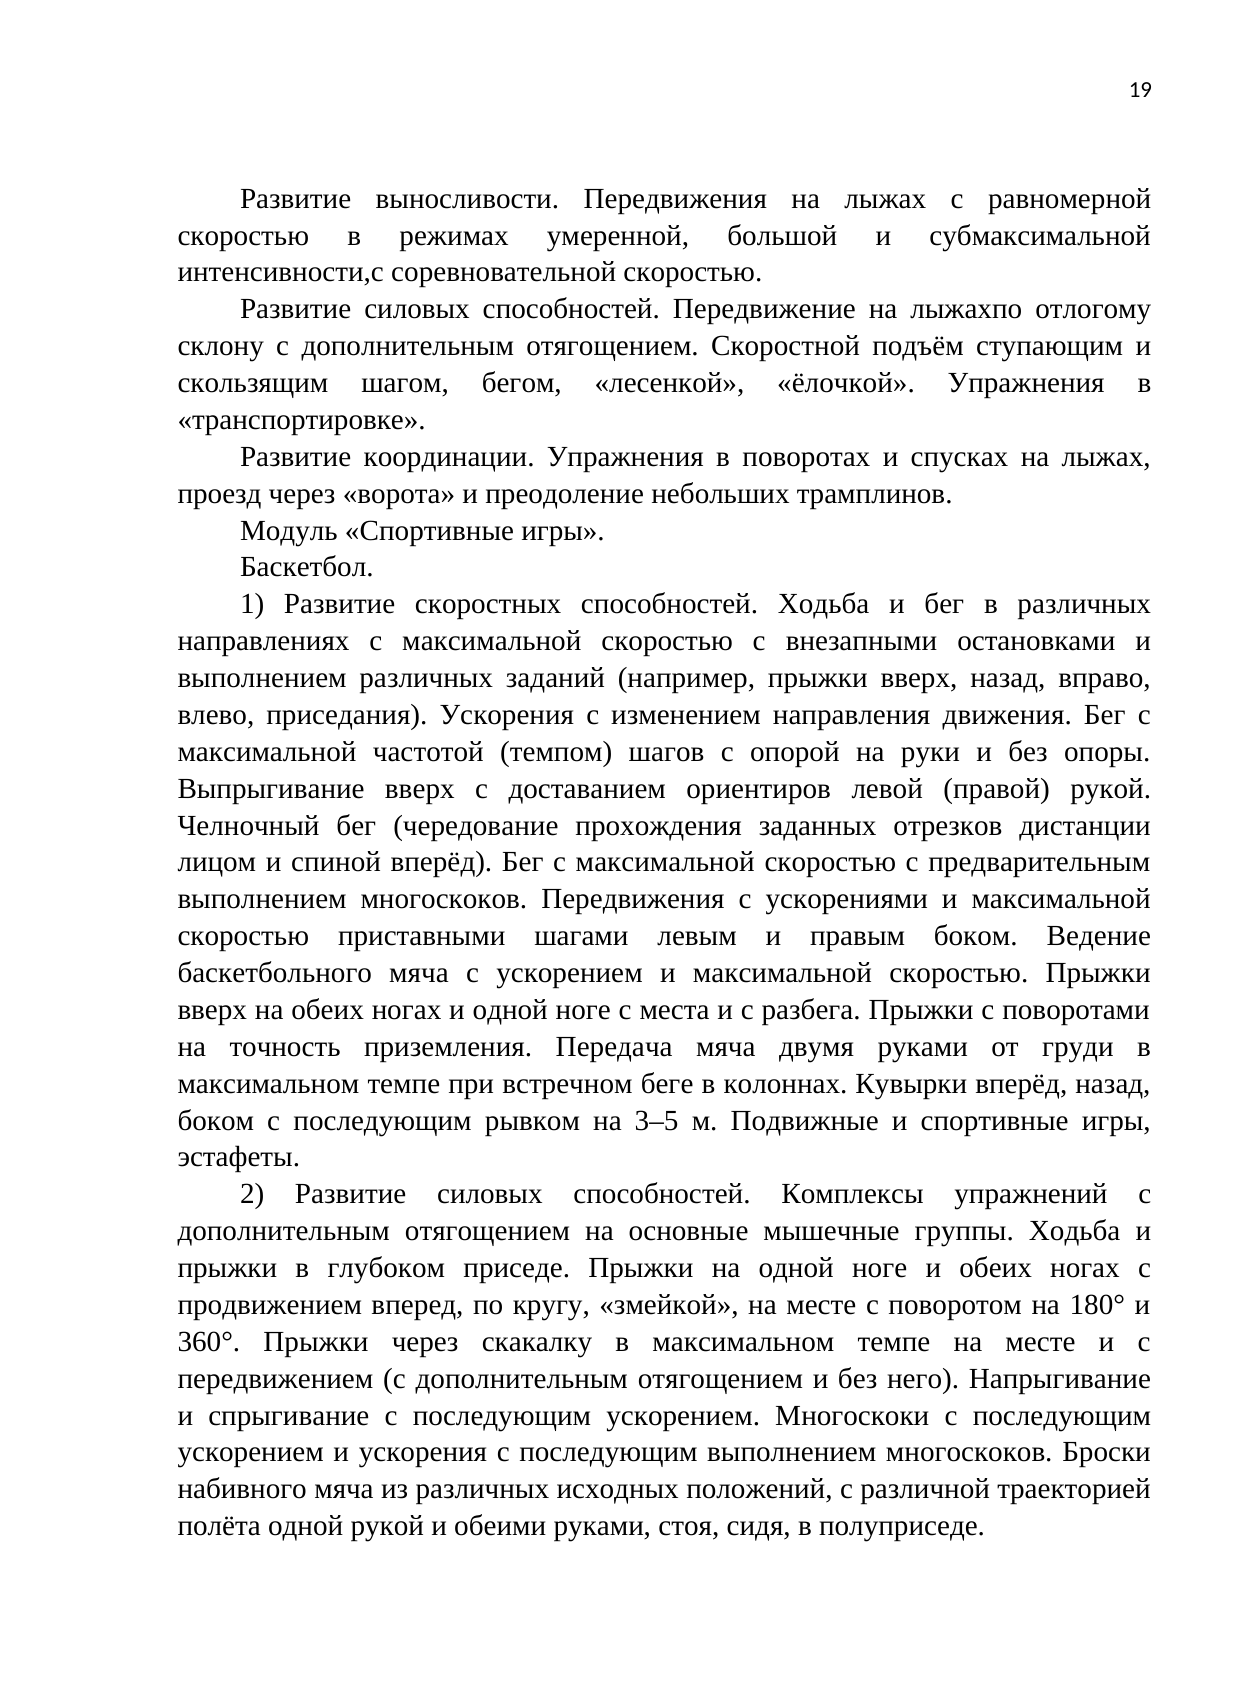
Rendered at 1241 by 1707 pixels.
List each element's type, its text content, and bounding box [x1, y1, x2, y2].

text 1) Развитие скоростных способностей. Ходьба и бег в различных направлениях с максимальной скоростью с внезапными остановками и выполнением различных заданий (например, прыжки вверх, назад, вправо, влево, приседания). Ускорения с изменением направления движения. Бег с максимальной частотой (темпом) шагов с опорой на руки и без опоры. Выпрыгивание вверх с доставанием ориентиров левой (правой) рукой. Челночный бег (чередование прохождения заданных отрезков дистанции лицом и спиной вперёд). Бег с максимальной скоростью с предварительным выполнением многоскоков. Передвижения с ускорениями и максимальной скоростью приставными шагами левым и правым боком. Ведение баскетбольного мяча с ускорением и максимальной скоростью. Прыжки вверх на обеих ногах и одной ноге с места и с разбега. Прыжки с поворотами на точность приземления. Передача мяча двумя руками от груди в максимальном темпе при встречном беге в колоннах. Кувырки вперёд, назад, боком с последующим рывком на 3–5 м. Подвижные и спортивные игры, эстафеты. [177, 586, 1152, 1173]
text Развитие силовых способностей. Передвижение на лыжахпо отлогому склону с дополнительным отягощением. Скоростной подъём ступающим и скользящим шагом, бегом, «лесенкой», «ёлочкой». Упражнения в «транспортировке». [177, 291, 1152, 436]
text Модуль «Спортивные игры». [177, 513, 1152, 546]
text Развитие выносливости. Передвижения на лыжах с равномерной скоростью в режимах умеренной, большой и субмаксимальной интенсивности,с соревновательной скоростью. [177, 181, 1152, 288]
text Баскетбол. [177, 549, 1152, 583]
text Развитие координации. Упражнения в поворотах и спусках на лыжах, проезд через «ворота» и преодоление небольших трамплинов. [177, 439, 1152, 509]
text 2) Развитие силовых способностей. Комплексы упражнений с дополнительным отягощением на основные мышечные группы. Ходьба и прыжки в глубоком приседе. Прыжки на одной ноге и обеих ногах с продвижением вперед, по кругу, «змейкой», на месте с поворотом на 180° и 360°. Прыжки через скакалку в максимальном темпе на месте и с передвижением (с дополнительным отягощением и без него). Напрыгивание и спрыгивание с последующим ускорением. Многоскоки с последующим ускорением и ускорения с последующим выполнением многоскоков. Броски набивного мяча из различных исходных положений, с различной траекторией полёта одной рукой и обеими руками, стоя, сидя, в полуприседе. [177, 1176, 1152, 1542]
